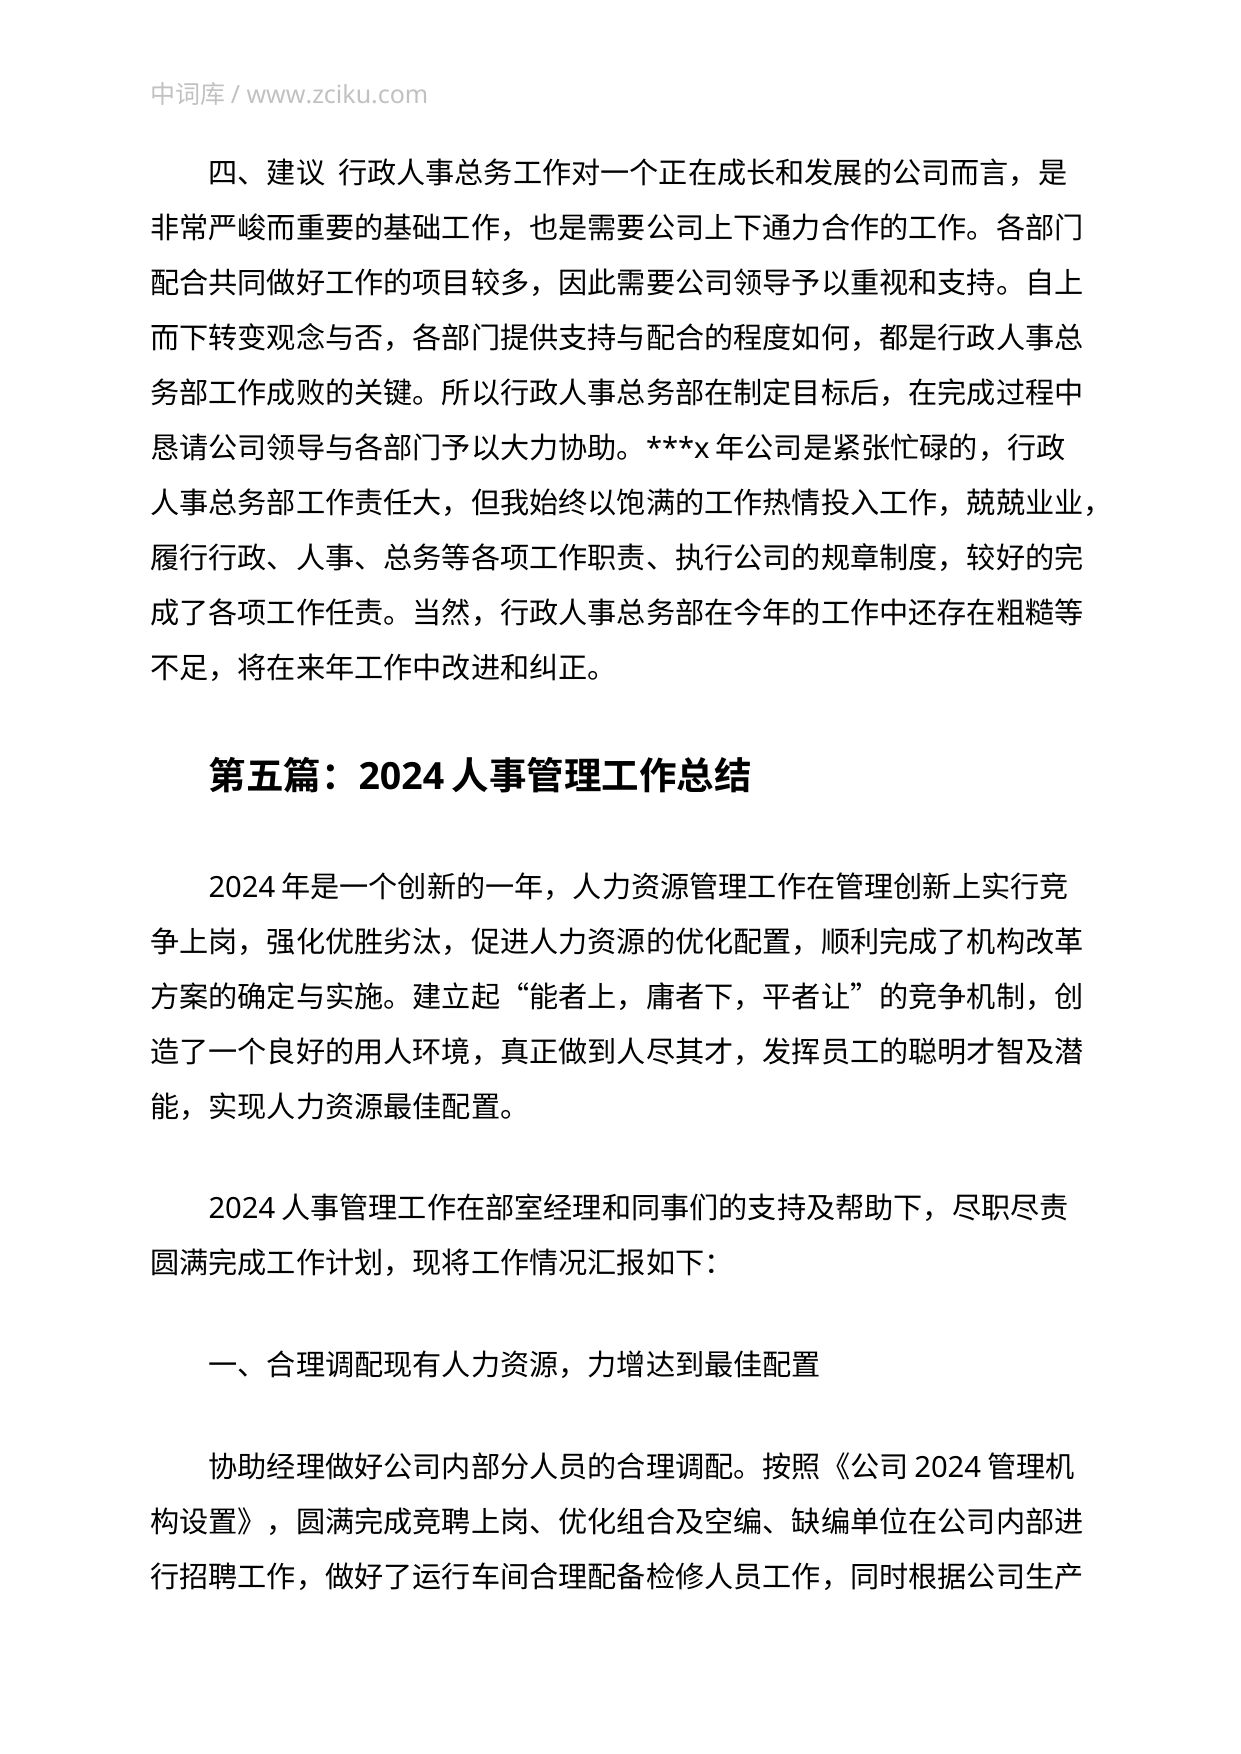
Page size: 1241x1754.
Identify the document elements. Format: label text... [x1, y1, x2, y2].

text 一、合理调配现有人力资源，力增达到最佳配置 [150, 1342, 1090, 1384]
text 四、建议 行政人事总务工作对一个正在成长和发展的公司而言，是非常严峻而重要的基础工作，也是需要公司上下通力合作的工作。各部门配合共同做好工作的项目较多，因此需要公司领导予以重视和支持。自上而下转变观念与否，各部门提供支持与配合的程度如何，都是行政人事总务部工作成败的关键。所以行政人事总务部在制定目标后，在完成过程中恳请公司领导与各部门予以大力协助。***x年公司是紧张忙碌的，行政人事总务部工作责任大，但我始终以饱满的工作热情投入工作，兢兢业业，履行行政、人事、总务等各项工作职责、执行公司的规章制度，较好的完成了各项工作任责。当然，行政人事总务部在今年的工作中还存在粗糙等不足，将在来年工作中改进和纠正。 [150, 150, 1090, 686]
text 第五篇：2024人事管理工作总结 [150, 746, 1090, 800]
text 2024年是一个创新的一年，人力资源管理工作在管理创新上实行竞争上岗，强化优胜劣汰，促进人力资源的优化配置，顺利完成了机构改革方案的确定与实施。建立起“能者上，庸者下，平者让”的竞争机制，创造了一个良好的用人环境，真正做到人尽其才，发挥员工的聪明才智及潜能，实现人力资源最佳配置。 [150, 863, 1090, 1126]
text 2024人事管理工作在部室经理和同事们的支持及帮助下，尽职尽责圆满完成工作计划，现将工作情况汇报如下： [150, 1185, 1090, 1282]
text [150, 1443, 1090, 1596]
